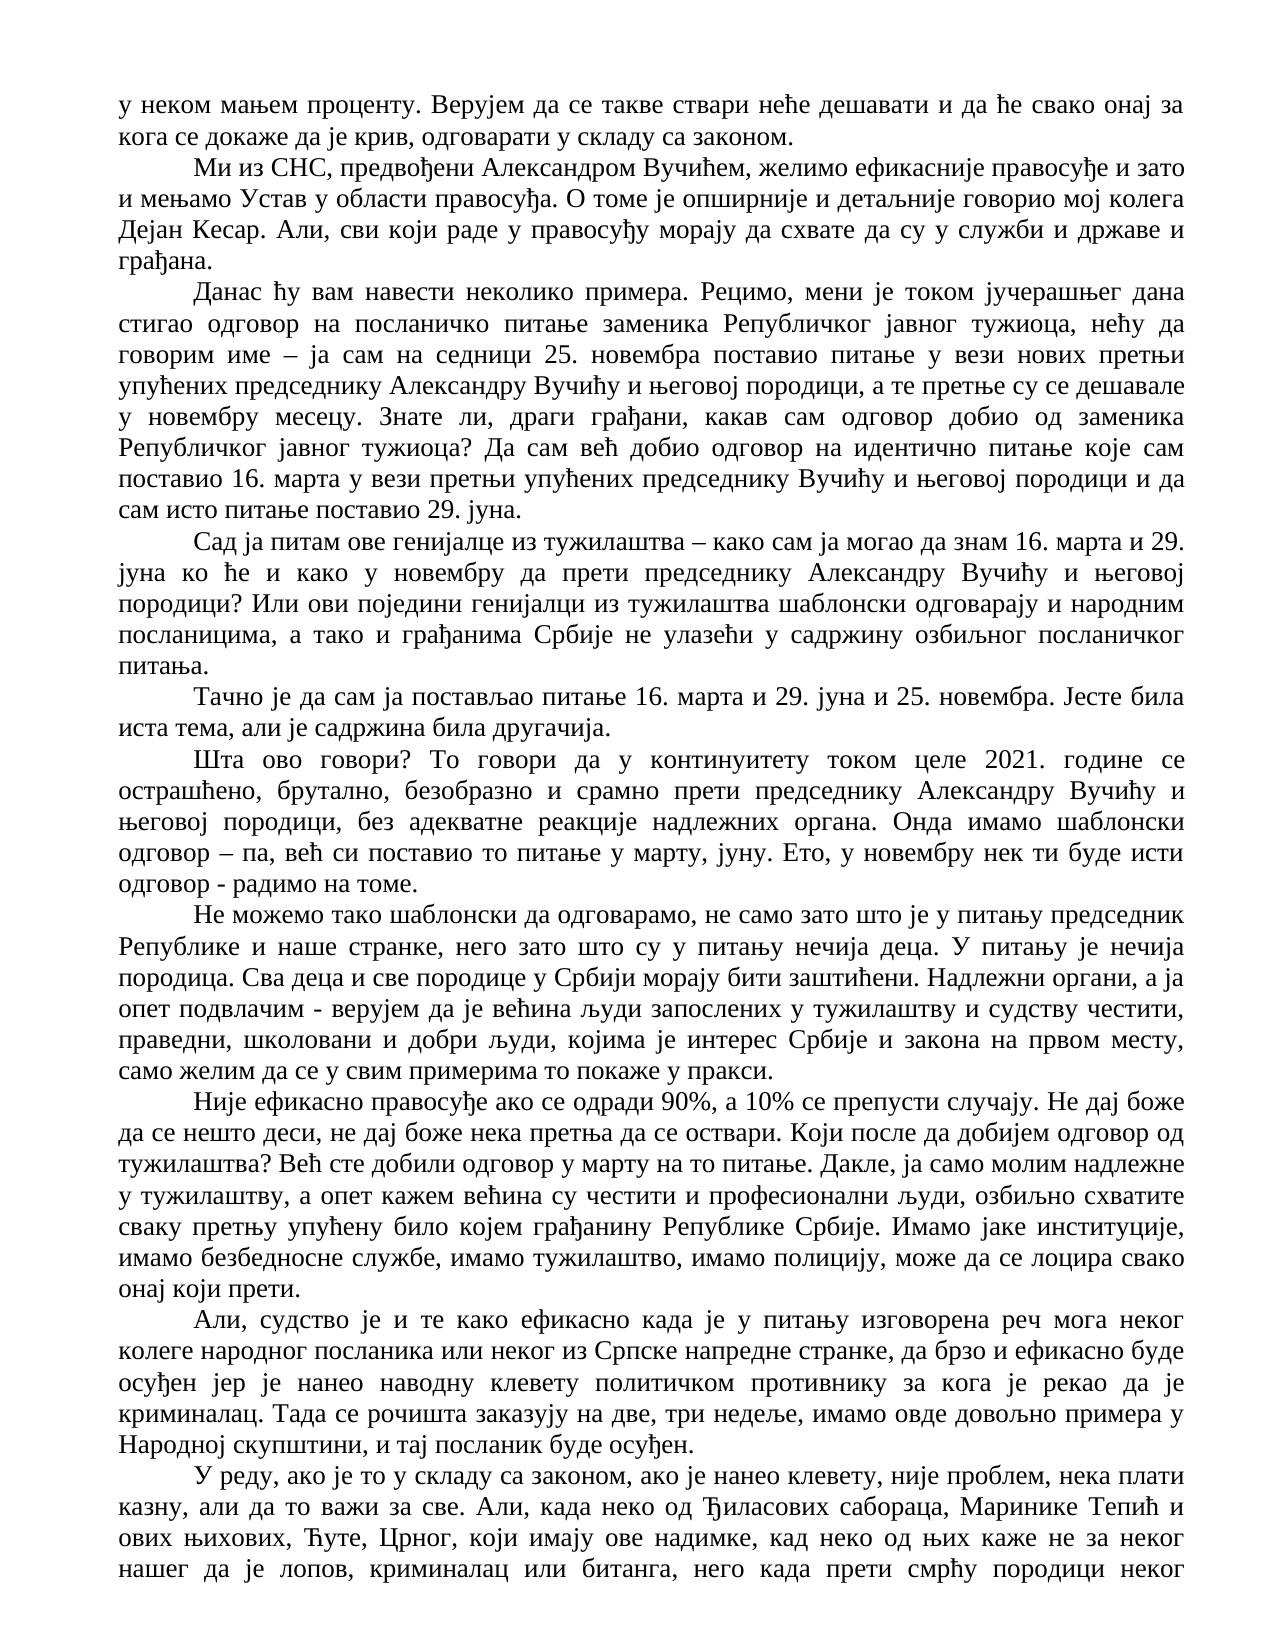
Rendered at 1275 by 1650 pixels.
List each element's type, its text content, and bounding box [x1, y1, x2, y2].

text Не можемо тако шаблонски да одговарамо, не само зато што је у питању председник Републике и наше странке, него зато што су у питању нечија деца. У питању је нечија породица. Сва деца и све породице у Србији морају бити заштићени. Надлежни органи, а ја опет подвлачим - верујем да је већина људи запослених у тужилаштву и судству честити, праведни, школовани и добри људи, којима је интерес Србије и закона на првом месту, само желим да се у свим примерима то покаже у пракси. [118, 898, 1186, 1085]
text Данас ћу вам навести неколико примера. Рецимо, мени је током јучерашњег дана стигао одговор на посланичко питање заменика Републичког јавног тужиоца, нећу да говорим име – ја сам на седници 25. новембра поставио питање у вези нових претњи упућених председнику Александру Вучићу и његовој породици, а те претње су се дешавале у новембру месецу. Знате ли, драги грађани, какав сам одговор добио од заменика Републичког јавног тужиоца? Да сам већ добио одговор на идентично питање које сам поставио 16. марта у вези претњи упућених председнику Вучићу и његовој породици и да сам исто питање поставио 29. јуна. [118, 276, 1186, 525]
text Али, судство је и те како ефикасно када је у питању изговорена реч мога неког колеге народног посланика или неког из Српске напредне странке, да брзо и ефикасно буде осуђен јер је нанео наводну клевету политичком противнику за кога је рекао да је криминалац. Тада се рочишта заказују на две, три недеље, имамо овде довољно примера у Народној скупштини, и тај посланик буде осуђен. [118, 1303, 1186, 1459]
text Није ефикасно правосуђе ако се одради 90%, а 10% се препусти случају. Не дај боже да се нешто деси, не дај боже нека претња да се оствари. Који после да добијем одговор од тужилаштва? Већ сте добили одговор у марту на то питање. Дакле, ја само молим надлежне у тужилаштву, а опет кажем већина су честити и професионални људи, озбиљно схватите сваку претњу упућену било којем грађанину Републике Србије. Имамо јаке институције, имамо безбедносне службе, имамо тужилаштво, имамо полицију, може да се лоцира свако онај који прети. [118, 1085, 1186, 1303]
text Сад ја питам ове генијалце из тужилаштва – како сам ја могао да знам 16. марта и 29. јуна ко ће и како у новембру да прети председнику Александру Вучићу и његовој породици? Или ови поједини генијалци из тужилаштва шаблонски одговарају и народним посланицима, а тако и грађанима Србије не улазећи у садржину озбиљног посланичког питања. [118, 525, 1186, 680]
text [118, 1459, 1186, 1584]
text Шта ово говори? То говори да у континуитету током целе 2021. године се острашћено, брутално, безобразно и срамно прети председнику Александру Вучићу и његовој породици, без адекватне реакције надлежних органа. Онда имамо шаблонски одговор – па, већ си поставио то питање у марту, јуну. Ето, у новембру нек ти буде исти одговор - радимо на томе. [118, 743, 1186, 898]
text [118, 89, 1186, 151]
text Тачно је да сам ја постављао питање 16. марта и 29. јуна и 25. новембра. Јесте била иста тема, али је садржина била другачија. [118, 680, 1186, 743]
text Ми из СНС, предвођени Александром Вучићем, желимо ефикасније правосуђе и зато и мењамо Устав у области правосуђа. О томе је опширније и детаљније говорио мој колега Дејан Кесар. Али, сви који раде у правосуђу морају да схвате да су у служби и државе и грађана. [118, 151, 1186, 276]
